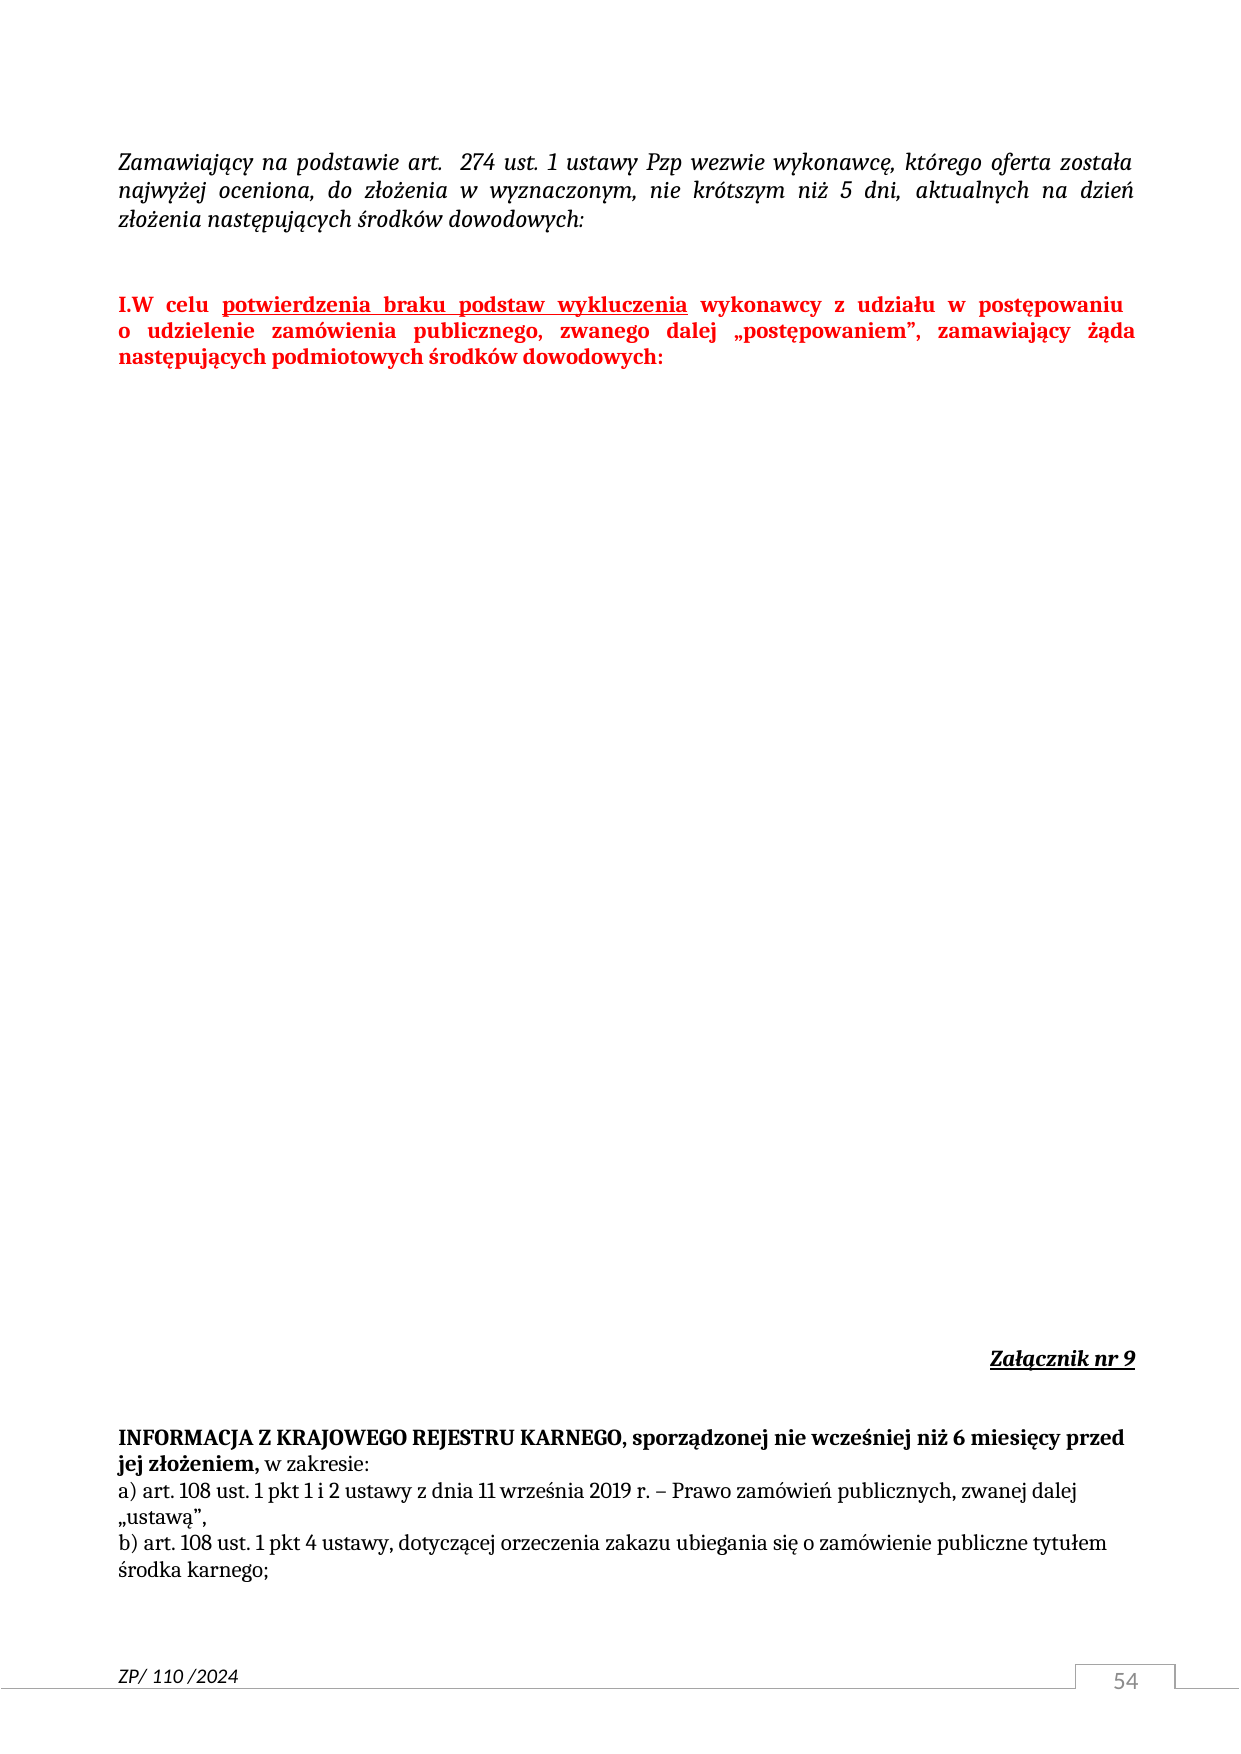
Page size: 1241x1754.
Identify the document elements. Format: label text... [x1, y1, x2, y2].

text a) art. 108 ust. 1 pkt 1 i 2 ustawy z dnia 11 września 2019 r. – Prawo zamówień publicznych, zwanej dalej „ustawą”, [118, 1477, 1137, 1530]
text Załącznik nr 9 [118, 1346, 1137, 1372]
text I.W celu potwierdzenia braku podstaw wykluczenia wykonawcy z udziału w postępowaniu o udzielenie zamówienia publicznego, zwanego dalej „postępowaniem”, zamawiający żąda następujących podmiotowych środków dowodowych: [118, 291, 1137, 371]
text b) art. 108 ust. 1 pkt 4 ustawy, dotyczącej orzeczenia zakazu ubiegania się o zamówienie publiczne tytułem środka karnego; [118, 1530, 1137, 1583]
text INFORMACJA Z KRAJOWEGO REJESTRU KARNEGO, sporządzonej nie wcześniej niż 6 miesięcy przed jej złożeniem, w zakresie: [118, 1425, 1137, 1477]
text Zamawiający na podstawie art. 274 ust. 1 ustawy Pzp wezwie wykonawcę, którego oferta została najwyżej oceniona, do złożenia w wyznaczonym, nie krótszym niż 5 dni, aktualnych na dzień złożenia następujących środków dowodowych: [118, 148, 1137, 234]
